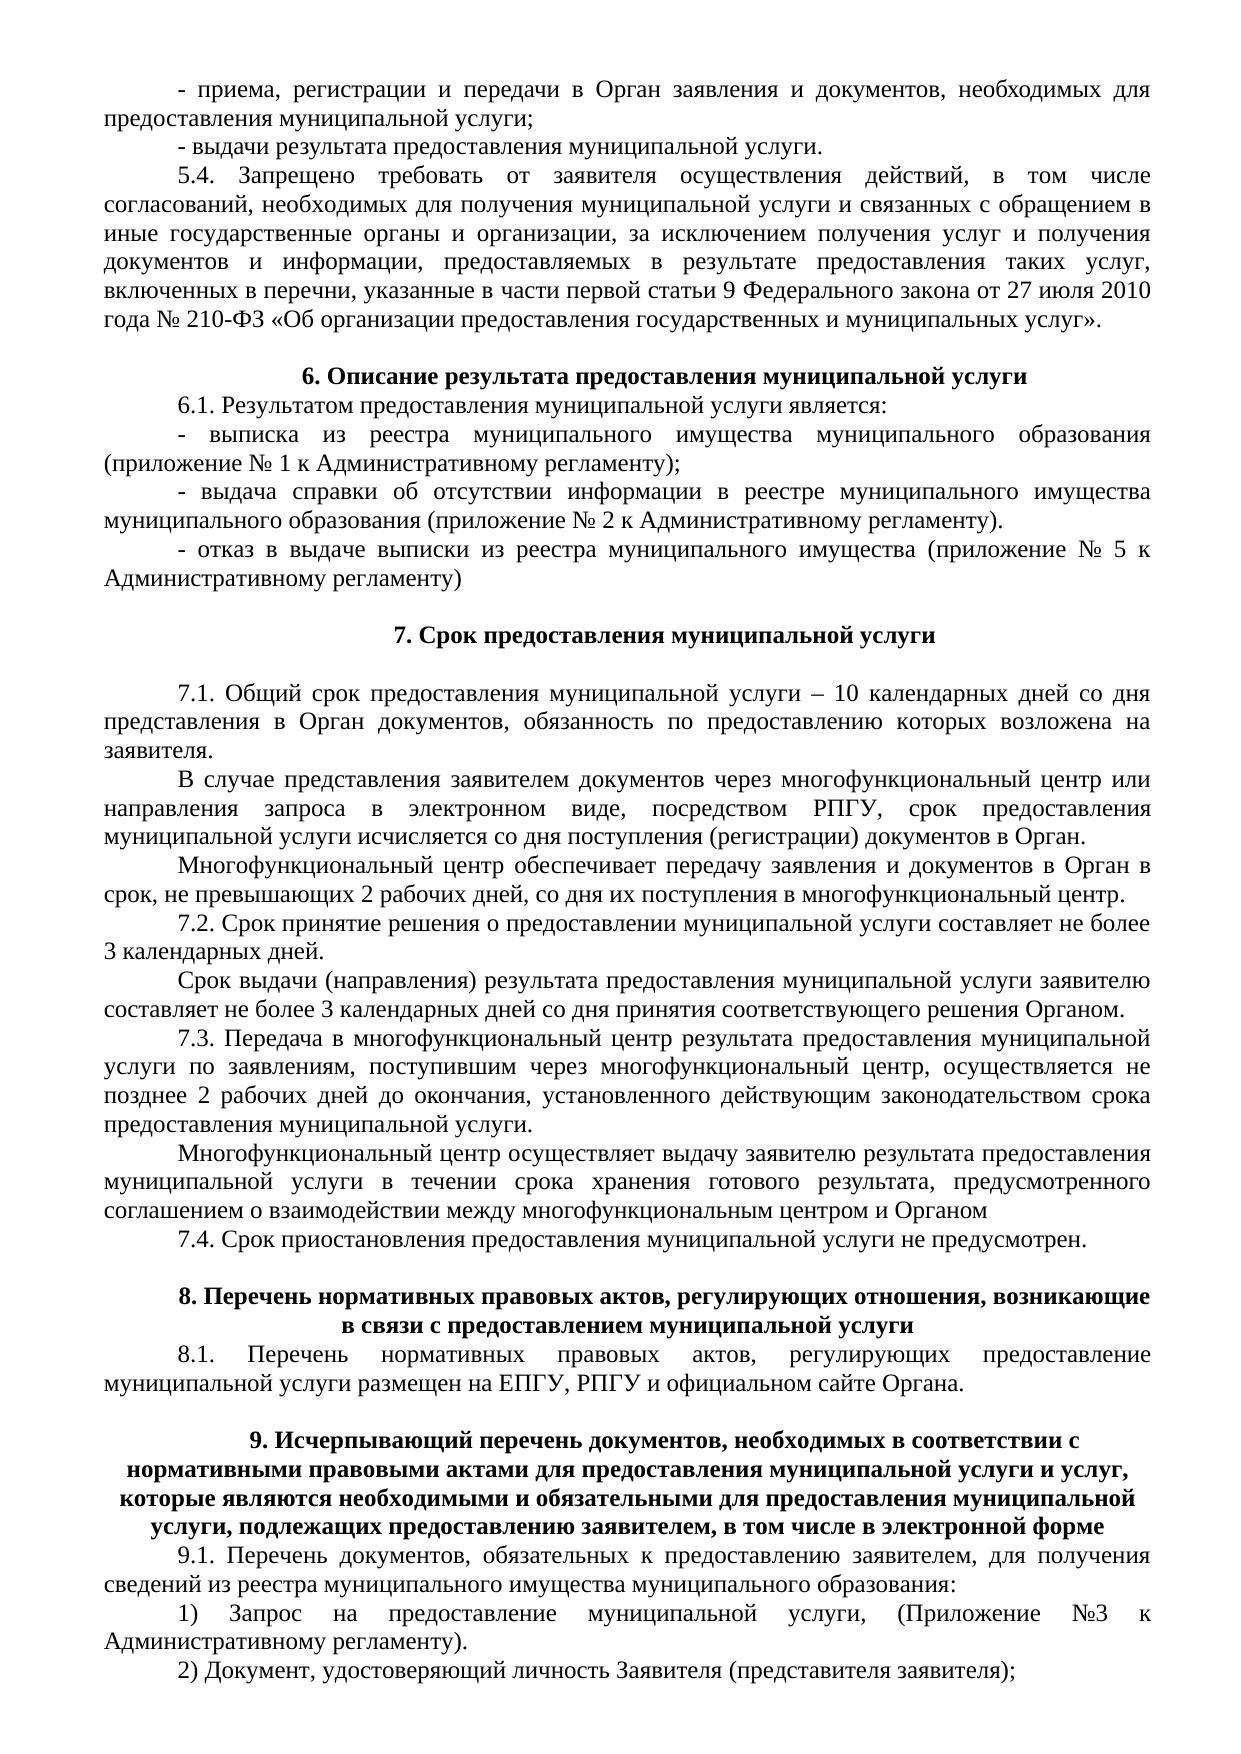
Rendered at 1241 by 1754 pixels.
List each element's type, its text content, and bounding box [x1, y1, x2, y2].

text Срок выдачи (направления) результата предоставления муниципальной услуги заявителю составляет не более 3 календарных дней со дня принятия соответствующего решения Органом. [103, 965, 1152, 1023]
text - отказ в выдаче выписки из реестра муниципального имущества (приложение № 5 к Административному регламенту) [103, 534, 1152, 591]
text В случае представления заявителем документов через многофункциональный центр или направления запроса в электронном виде, посредством РПГУ, срок предоставления муниципальной услуги исчисляется со дня поступления (регистрации) документов в Орган. [103, 764, 1152, 850]
text 6. Описание результата предоставления муниципальной услуги [103, 361, 1152, 390]
text - приема, регистрации и передачи в Орган заявления и документов, необходимых для предоставления муниципальной услуги; [103, 74, 1152, 131]
text - выписка из реестра муниципального имущества муниципального образования (приложение № 1 к Административному регламенту); [103, 419, 1152, 476]
text - выдачи результата предоставления муниципальной услуги. [103, 131, 1152, 160]
text 2) Документ, удостоверяющий личность Заявителя (представителя заявителя); [103, 1655, 1152, 1684]
text Многофункциональный центр обеспечивает передачу заявления и документов в Орган в срок, не превышающих 2 рабочих дней, со дня их поступления в многофункциональный центр. [103, 850, 1152, 908]
text 7.1. Общий срок предоставления муниципальной услуги – 10 календарных дней со дня представления в Орган документов, обязанность по предоставлению которых возложена на заявителя. [103, 678, 1152, 764]
text 7. Срок предоставления муниципальной услуги [103, 620, 1152, 649]
text 8.1. Перечень нормативных правовых актов, регулирующих предоставление муниципальной услуги размещен на ЕПГУ, РПГУ и официальном сайте Органа. [103, 1339, 1152, 1396]
text 5.4. Запрещено требовать от заявителя осуществления действий, в том числе согласований, необходимых для получения муниципальной услуги и связанных с обращением в иные государственные органы и организации, за исключением получения услуг и получения документов и информации, предоставляемых в результате предоставления таких услуг, включенных в перечни, указанные в части первой статьи 9 Федерального закона от 27 июля 2010 года № 210-ФЗ «Об организации предоставления государственных и муниципальных услуг». [103, 160, 1152, 333]
text 7.2. Срок принятие решения о предоставлении муниципальной услуги составляет не более 3 календарных дней. [103, 908, 1152, 965]
text 8. Перечень нормативных правовых актов, регулирующих отношения, возникающие в связи с предоставлением муниципальной услуги [103, 1281, 1152, 1339]
text 6.1. Результатом предоставления муниципальной услуги является: [103, 390, 1152, 419]
text 7.3. Передача в многофункциональный центр результата предоставления муниципальной услуги по заявлениям, поступившим через многофункциональный центр, осуществляется не позднее 2 рабочих дней до окончания, установленного действующим законодательством срока предоставления муниципальной услуги. [103, 1023, 1152, 1138]
text - выдача справки об отсутствии информации в реестре муниципального имущества муниципального образования (приложение № 2 к Административному регламенту). [103, 476, 1152, 534]
text Многофункциональный центр осуществляет выдачу заявителю результата предоставления муниципальной услуги в течении срока хранения готового результата, предусмотренного соглашением о взаимодействии между многофункциональным центром и Органом [103, 1138, 1152, 1224]
text 7.4. Срок приостановления предоставления муниципальной услуги не предусмотрен. [103, 1224, 1152, 1253]
text 9. Исчерпывающий перечень документов, необходимых в соответствии с нормативными правовыми актами для предоставления муниципальной услуги и услуг, которые являются необходимыми и обязательными для предоставления муниципальной услуги, подлежащих предоставлению заявителем, в том числе в электронной форме [103, 1425, 1152, 1540]
text 9.1. Перечень документов, обязательных к предоставлению заявителем, для получения сведений из реестра муниципального имущества муниципального образования: [103, 1540, 1152, 1598]
text 1) Запрос на предоставление муниципальной услуги, (Приложение №3 к Административному регламенту). [103, 1598, 1152, 1655]
